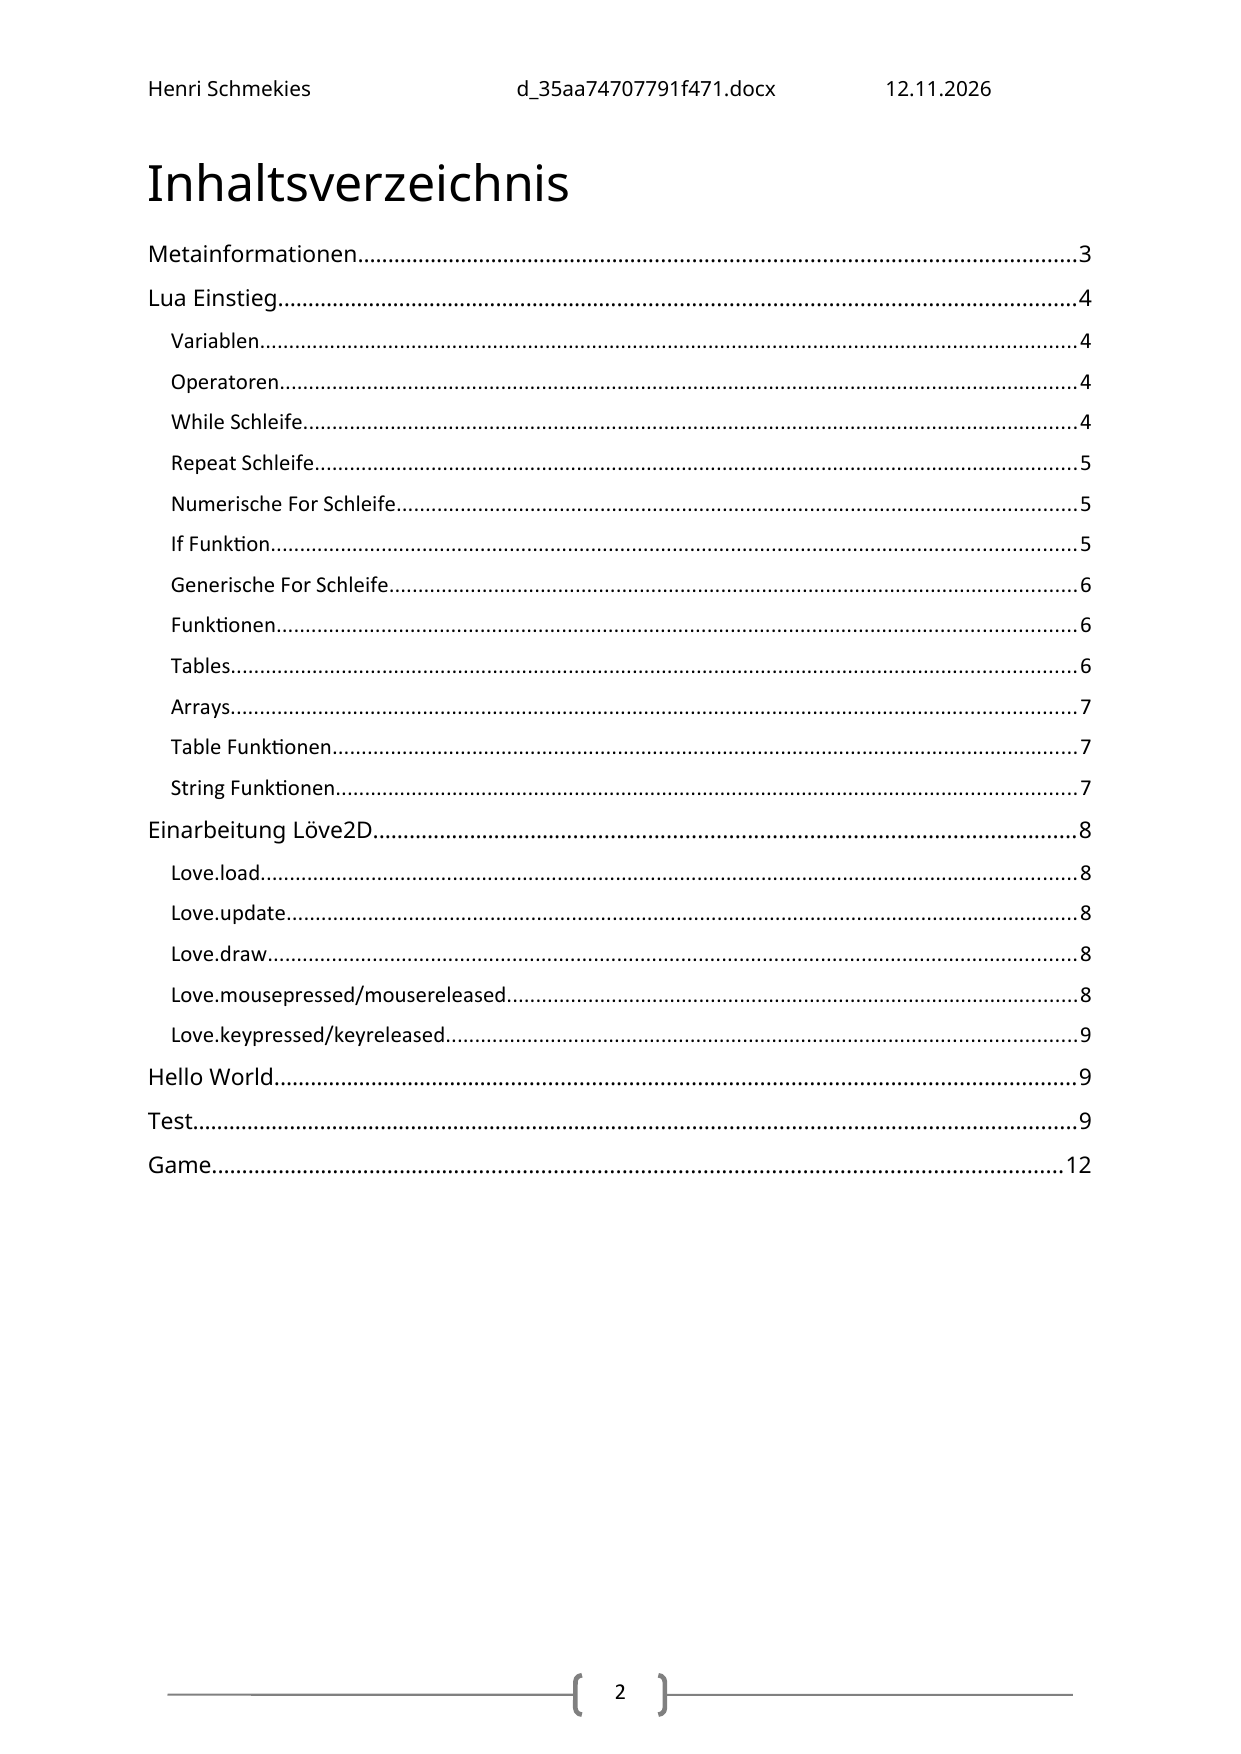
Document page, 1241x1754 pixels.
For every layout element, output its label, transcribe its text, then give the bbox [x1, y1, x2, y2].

text Inhaltsverzeichnis [148, 148, 1093, 216]
text Table Funktionen 7 [171, 732, 1093, 760]
text While Schleife 4 [171, 407, 1093, 435]
text Love.load 8 [171, 858, 1093, 886]
text Operatoren 4 [171, 367, 1093, 395]
text Test 9 [148, 1105, 1093, 1136]
text Lua Einstieg 4 [148, 282, 1093, 313]
text Funktionen 6 [171, 611, 1093, 638]
text Numerische For Schleife 5 [171, 489, 1093, 517]
text Love.keypressed/keyreleased 9 [171, 1020, 1093, 1048]
text Metainformationen 3 [148, 238, 1093, 269]
text Hello World 9 [148, 1061, 1093, 1092]
text Game 12 [148, 1149, 1093, 1181]
text Love.mousepressed/mousereleased 8 [171, 980, 1093, 1008]
text String Funktionen 7 [171, 773, 1093, 801]
text Variablen 4 [171, 326, 1093, 354]
text Einarbeitung Löve2D 8 [148, 814, 1093, 845]
text Tables 6 [171, 651, 1093, 679]
text Repeat Schleife 5 [171, 448, 1093, 476]
text Arrays 7 [171, 692, 1093, 720]
text Love.update 8 [171, 898, 1093, 926]
text Love.draw 8 [171, 939, 1093, 967]
text If Funktion 5 [171, 529, 1093, 557]
text Generische For Schleife 6 [171, 570, 1093, 598]
